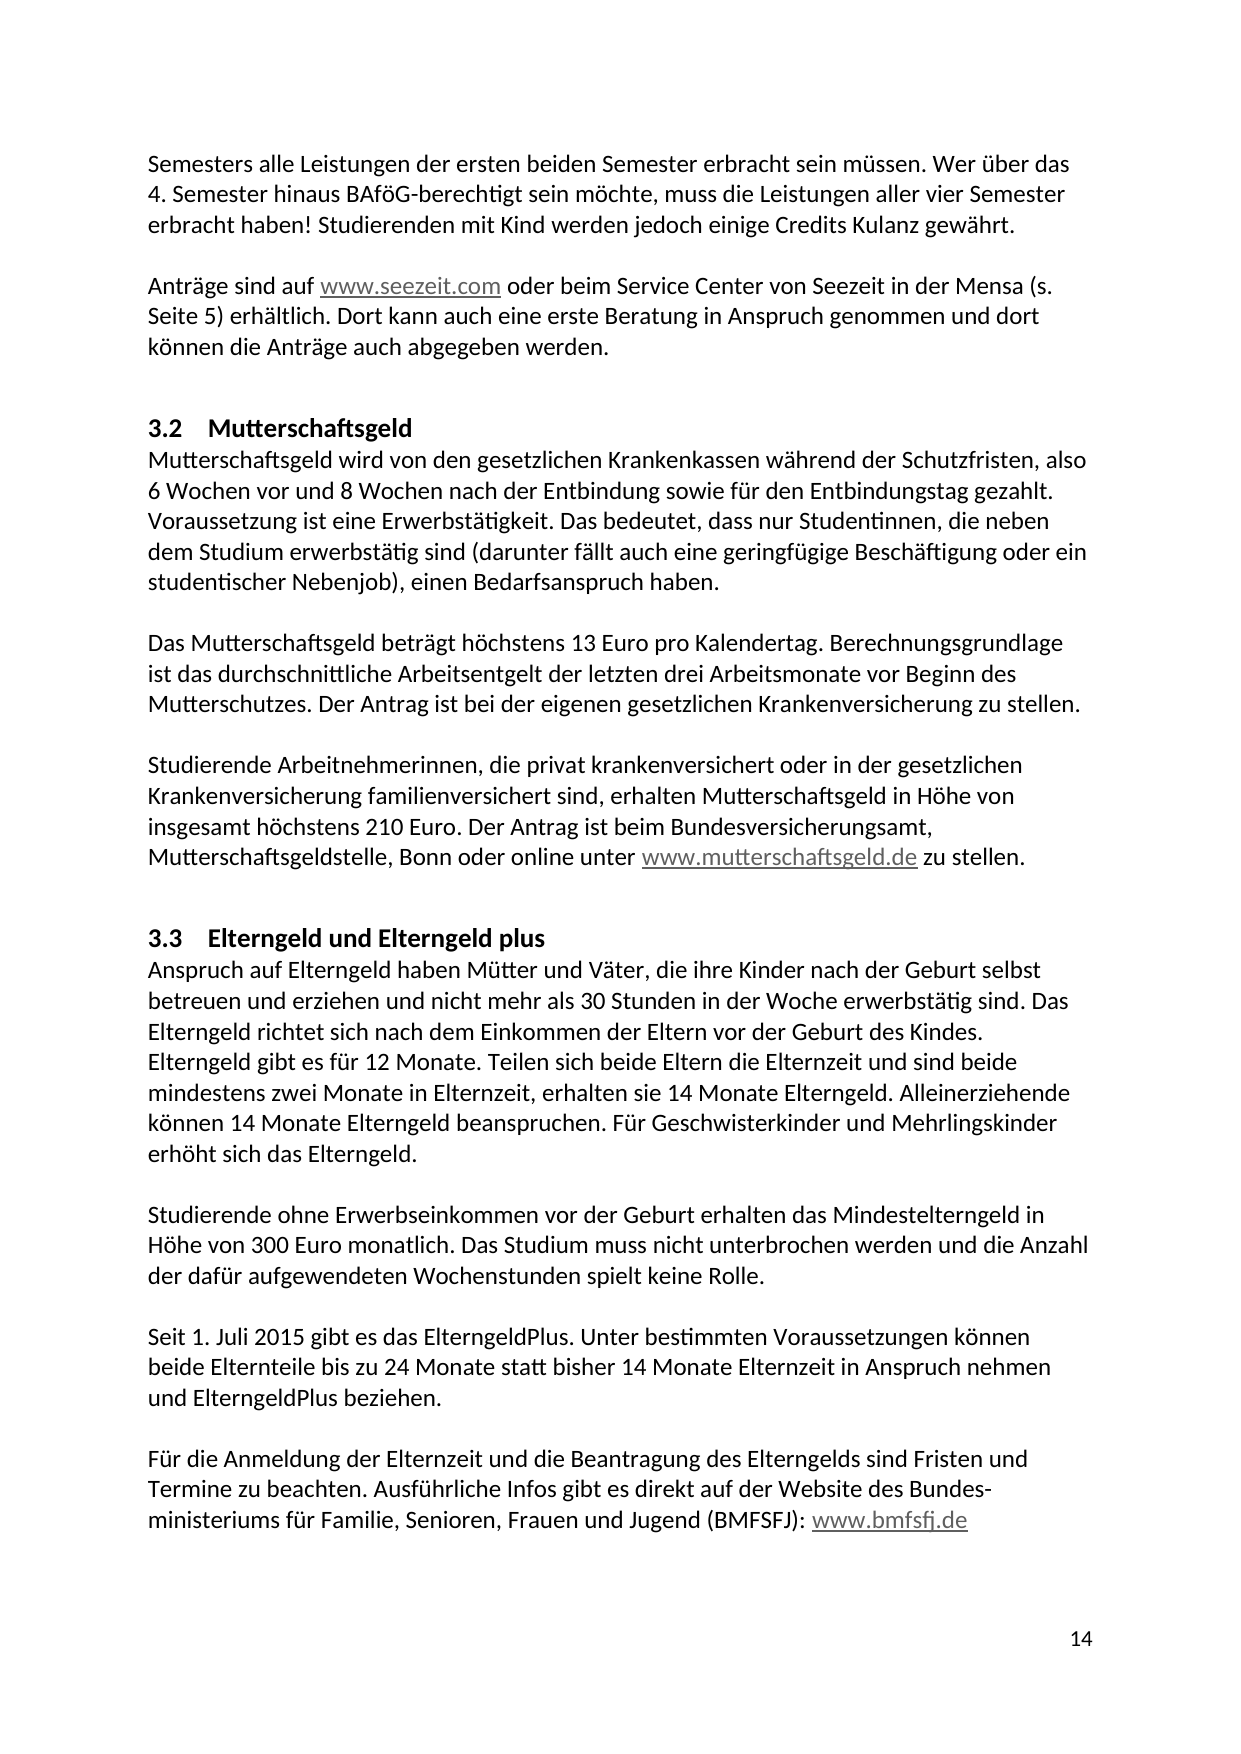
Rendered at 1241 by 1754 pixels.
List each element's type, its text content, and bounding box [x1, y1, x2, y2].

subtitle Elterngeld und Elterngeld plus [148, 922, 1092, 955]
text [148, 148, 1092, 239]
text Seit 1. Juli 2015 gibt es das ElterngeldPlus. Unter bestimmten Voraussetzungen können beide Elternteile bis zu 24 Monate statt bisher 14 Monate Elternzeit in Anspruch nehmen und ElterngeldPlus beziehen. [148, 1321, 1092, 1412]
text Studierende Arbeitnehmerinnen, die privat krankenversichert oder in der gesetzlichen Krankenversicherung familienversichert sind, erhalten Mutterschaftsgeld in Höhe von insgesamt höchstens 210 Euro. Der Antrag ist beim Bundesversicherungsamt, Mutterschaftsgeldstelle, Bonn oder online unter www.mutterschaftsgeld.de zu stellen. [148, 749, 1092, 872]
text Das Mutterschaftsgeld beträgt höchstens 13 Euro pro Kalendertag. Berechnungsgrundlage ist das durchschnittliche Arbeitsentgelt der letzten drei Arbeitsmonate vor Beginn des Mutterschutzes. Der Antrag ist bei der eigenen gesetzlichen Krankenversicherung zu stellen. [148, 627, 1092, 719]
text Mutterschaftsgeld wird von den gesetzlichen Krankenkassen während der Schutzfristen, also 6 Wochen vor und 8 Wochen nach der Entbindung sowie für den Entbindungstag gezahlt. Voraussetzung ist eine Erwerbstätigkeit. Das bedeutet, dass nur Studentinnen, die neben dem Studium erwerbstätig sind (darunter fällt auch eine geringfügige Beschäftigung oder ein studentischer Nebenjob), einen Bedarfsanspruch haben. [148, 444, 1092, 597]
subtitle Mutterschaftsgeld [148, 411, 1092, 444]
text Anspruch auf Elterngeld haben Mütter und Väter, die ihre Kinder nach der Geburt selbst betreuen und erziehen und nicht mehr als 30 Stunden in der Woche erwerbstätig sind. Das Elterngeld richtet sich nach dem Einkommen der Eltern vor der Geburt des Kindes. [148, 955, 1092, 1046]
text Anträge sind auf www.seezeit.com oder beim Service Center von Seezeit in der Mensa (s. Seite 5) erhältlich. Dort kann auch eine erste Beratung in Anspruch genommen und dort können die Anträge auch abgegeben werden. [148, 270, 1092, 361]
text Studierende ohne Erwerbseinkommen vor der Geburt erhalten das Mindestelterngeld in Höhe von 300 Euro monatlich. Das Studium muss nicht unterbrochen werden und die Anzahl der dafür aufgewendeten Wochenstunden spielt keine Rolle. [148, 1199, 1092, 1290]
text Für die Anmeldung der Elternzeit und die Beantragung des Elterngelds sind Fristen und Termine zu beachten. Ausführliche Infos gibt es direkt auf der Website des Bundes-ministeriums für Familie, Senioren, Frauen und Jugend (BMFSFJ): www.bmfsfj.de [148, 1443, 1092, 1534]
text Elterngeld gibt es für 12 Monate. Teilen sich beide Eltern die Elternzeit und sind beide mindestens zwei Monate in Elternzeit, erhalten sie 14 Monate Elterngeld. Alleinerziehende können 14 Monate Elterngeld beanspruchen. Für Geschwisterkinder und Mehrlingskinder erhöht sich das Elterngeld. [148, 1046, 1092, 1168]
